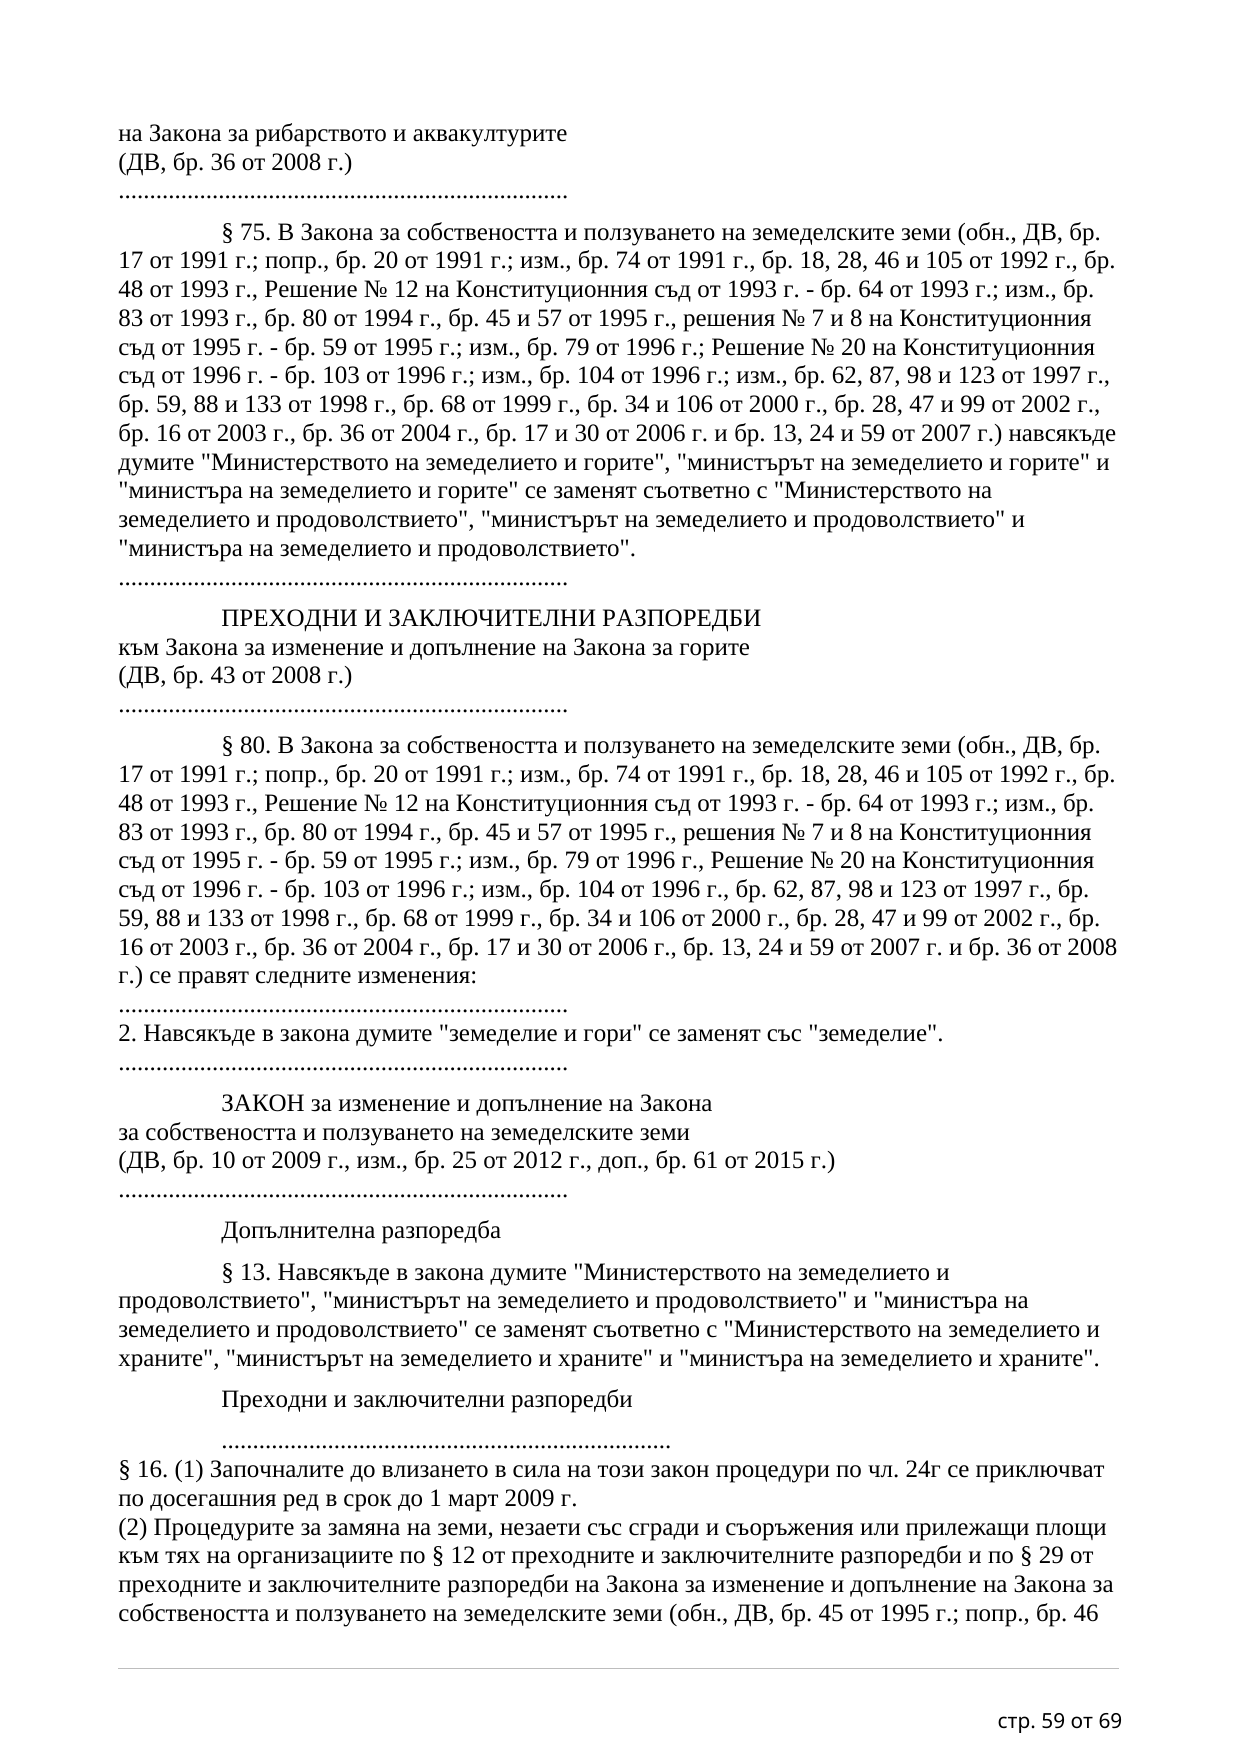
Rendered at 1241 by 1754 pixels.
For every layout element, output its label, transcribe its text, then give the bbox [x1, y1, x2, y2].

text § 13. Навсякъде в закона думите "Министерството на земеделието и продоволствието", "министърът на земеделието и продоволствието" и "министъра на земеделието и продоволствието" се заменят съответно с "Министерството на земеделието и храните", "министърът на земеделието и храните" и "министъра на земеделието и храните". [118, 1257, 1122, 1372]
text ........................................................................ [118, 1174, 1122, 1203]
text § 75. В Закона за собствеността и ползуването на земеделските земи (обн., ДВ, бр. 17 от 1991 г.; попр., бр. 20 от 1991 г.; изм., бр. 74 от 1991 г., бр. 18, 28, 46 и 105 от 1992 г., бр. 48 от 1993 г., Решение № 12 на Конституционния съд от 1993 г. - бр. 64 от 1993 г.; изм., бр. 83 от 1993 г., бр. 80 от 1994 г., бр. 45 и 57 от 1995 г., решения № 7 и 8 на Конституционния съд от 1995 г. - бр. 59 от 1995 г.; изм., бр. 79 от 1996 г.; Решение № 20 на Конституционния съд от 1996 г. - бр. 103 от 1996 г.; изм., бр. 104 от 1996 г.; изм., бр. 62, 87, 98 и 123 от 1997 г., бр. 59, 88 и 133 от 1998 г., бр. 68 от 1999 г., бр. 34 и 106 от 2000 г., бр. 28, 47 и 99 от 2002 г., бр. 16 от 2003 г., бр. 36 от 2004 г., бр. 17 и 30 от 2006 г. и бр. 13, 24 и 59 от 2007 г.) навсякъде думите "Министерството на земеделието и горите", "министърът на земеделието и горите" и "министъра на земеделието и горите" се заменят съответно с "Министерството на земеделието и продоволствието", "министърът на земеделието и продоволствието" и "министъра на земеделието и продоволствието". [118, 217, 1122, 562]
text 2. Навсякъде в закона думите "земеделие и гори" се заменят със "земеделие". [118, 1018, 1122, 1047]
text ........................................................................ [118, 689, 1122, 718]
text (ДВ, бр. 10 от 2009 г., изм., бр. 25 от 2012 г., доп., бр. 61 от 2015 г.) [118, 1146, 1122, 1174]
text ........................................................................ [118, 989, 1122, 1018]
text ........................................................................ [118, 1426, 1122, 1454]
text § 16. (1) Започналите до влизането в сила на този закон процедури по чл. 24г се приключват по досегашния ред в срок до 1 март 2009 г. [118, 1454, 1122, 1512]
text § 80. В Закона за собствеността и ползуването на земеделските земи (обн., ДВ, бр. 17 от 1991 г.; попр., бр. 20 от 1991 г.; изм., бр. 74 от 1991 г., бр. 18, 28, 46 и 105 от 1992 г., бр. 48 от 1993 г., Решение № 12 на Конституционния съд от 1993 г. - бр. 64 от 1993 г.; изм., бр. 83 от 1993 г., бр. 80 от 1994 г., бр. 45 и 57 от 1995 г., решения № 7 и 8 на Конституционния съд от 1995 г. - бр. 59 от 1995 г.; изм., бр. 79 от 1996 г., Решение № 20 на Конституционния съд от 1996 г. - бр. 103 от 1996 г.; изм., бр. 104 от 1996 г., бр. 62, 87, 98 и 123 от 1997 г., бр. 59, 88 и 133 от 1998 г., бр. 68 от 1999 г., бр. 34 и 106 от 2000 г., бр. 28, 47 и 99 от 2002 г., бр. 16 от 2003 г., бр. 36 от 2004 г., бр. 17 и 30 от 2006 г., бр. 13, 24 и 59 от 2007 г. и бр. 36 от 2008 г.) се правят следните изменения: [118, 731, 1122, 989]
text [118, 176, 1122, 204]
text Преходни и заключителни разпоредби [118, 1384, 1122, 1413]
text ........................................................................ [118, 1047, 1122, 1076]
text на Закона за рибарството и аквакултурите [118, 118, 1122, 147]
text за собствеността и ползуването на земеделските земи [118, 1117, 1122, 1146]
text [118, 1512, 1122, 1627]
text Допълнителна разпоредба [118, 1216, 1122, 1244]
text към Закона за изменение и допълнение на Закона за горите [118, 632, 1122, 661]
text ........................................................................ [118, 562, 1122, 591]
text (ДВ, бр. 43 от 2008 г.) [118, 661, 1122, 689]
text ПРЕХОДНИ И ЗАКЛЮЧИТЕЛНИ РАЗПОРЕДБИ [118, 603, 1122, 632]
text (ДВ, бр. 36 от 2008 г.) [118, 147, 1122, 176]
text ЗАКОН за изменение и допълнение на Закона [118, 1088, 1122, 1117]
